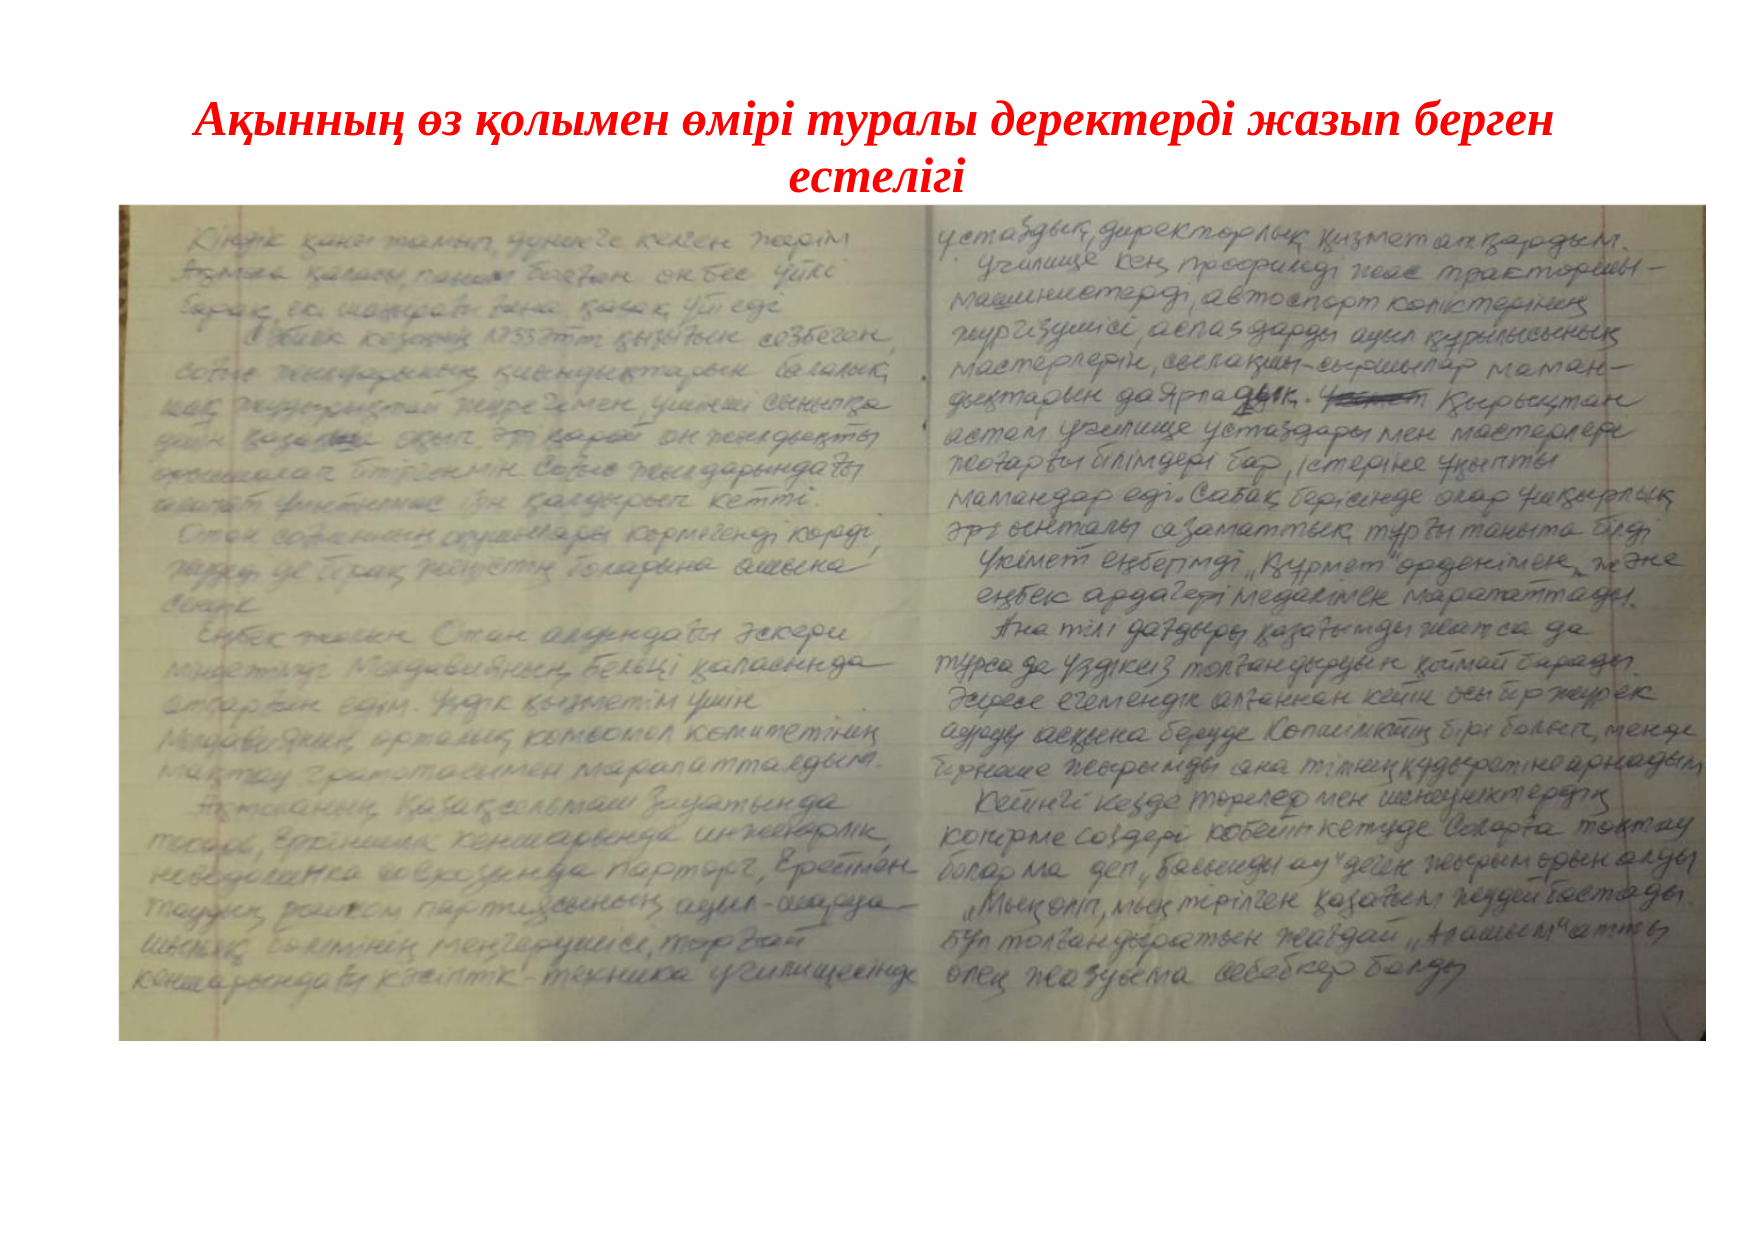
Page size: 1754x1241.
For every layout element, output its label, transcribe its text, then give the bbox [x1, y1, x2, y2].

picture [120, 206, 1705, 1040]
text Ақынның өз қолымен өмірі туралы деректерді жазып берген естелігі [118, 88, 1636, 205]
